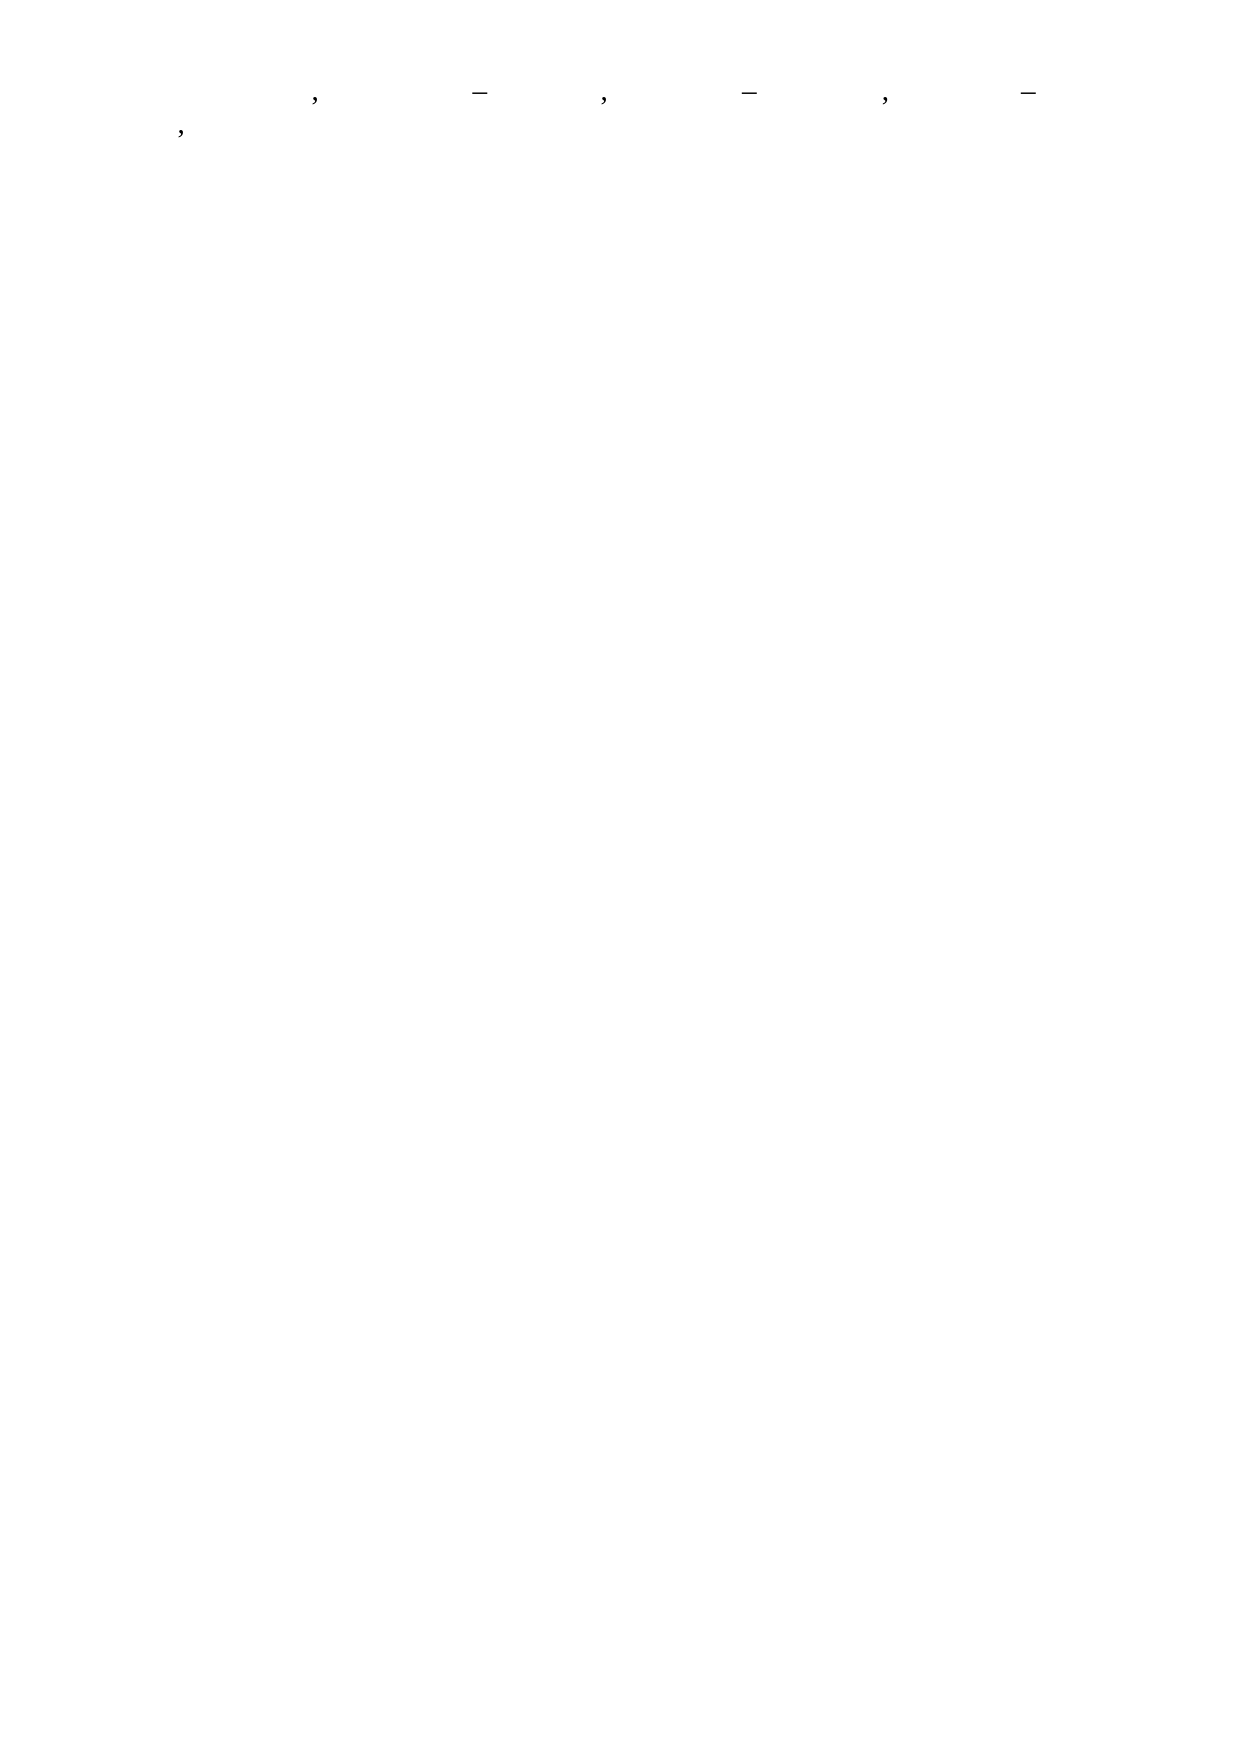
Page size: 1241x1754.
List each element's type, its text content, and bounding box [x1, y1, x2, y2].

text , – , – , – , [177, 73, 1154, 140]
